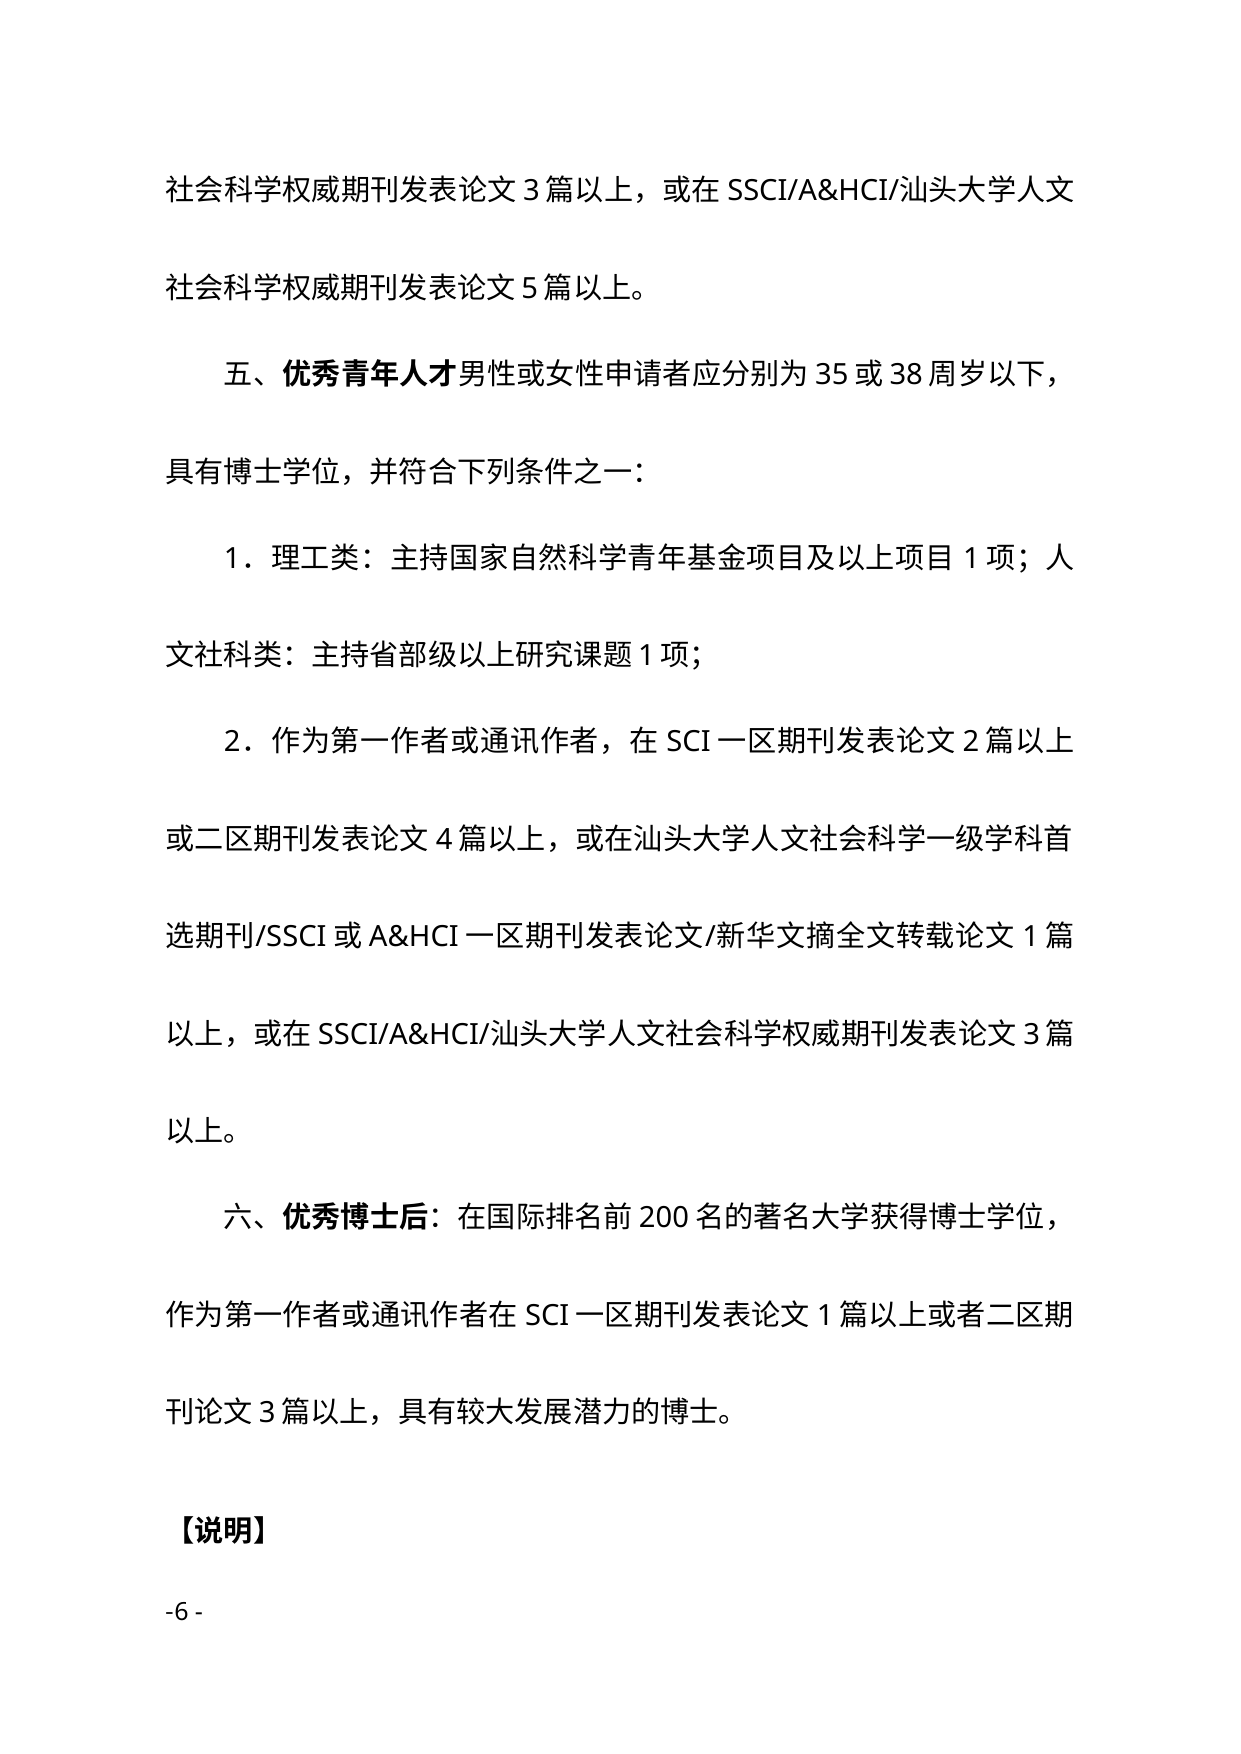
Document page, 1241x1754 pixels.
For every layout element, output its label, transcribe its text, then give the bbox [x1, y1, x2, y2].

text 2．作为第一作者或通讯作者，在SCI一区期刊发表论文2篇以上或二区期刊发表论文4篇以上，或在汕头大学人文社会科学一级学科首选期刊/SSCI或A&HCI一区期刊发表论文/新华文摘全文转载论文1篇以上，或在SSCI/A&HCI/汕头大学人文社会科学权威期刊发表论文3篇以上。 [165, 707, 1075, 1162]
list 五、优秀青年人才男性或女性申请者应分别为35或38周岁以下，具有博士学位，并符合下列条件之一： [165, 339, 1075, 502]
list 六、优秀博士后：在国际排名前200名的著名大学获得博士学位，作为第一作者或通讯作者在SCI一区期刊发表论文1篇以上或者二区期刊论文3篇以上，具有较大发展潜力的博士。 [165, 1183, 1075, 1443]
list 【说明】 [165, 1496, 1075, 1561]
text 1．理工类：主持国家自然科学青年基金项目及以上项目1项；人文社科类：主持省部级以上研究课题1项； [165, 523, 1075, 686]
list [165, 156, 1075, 318]
